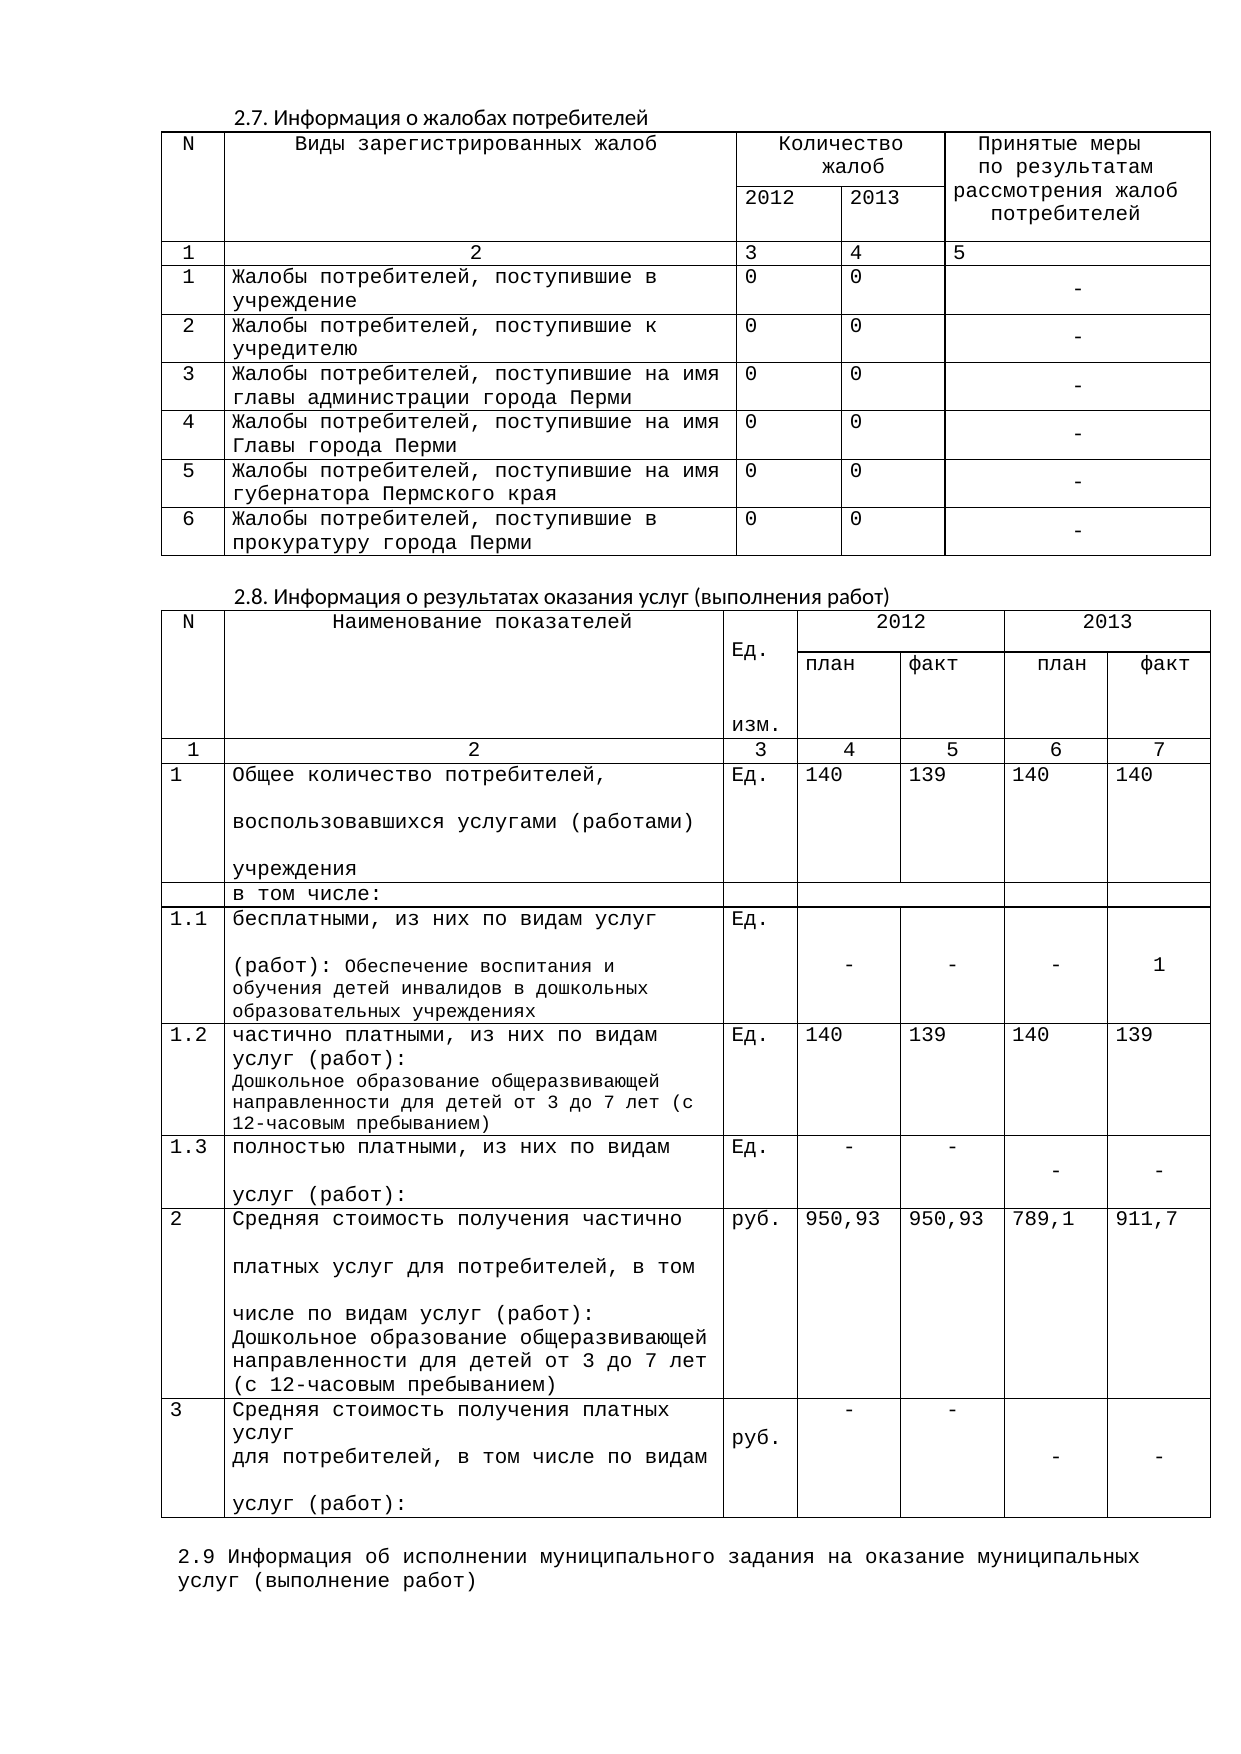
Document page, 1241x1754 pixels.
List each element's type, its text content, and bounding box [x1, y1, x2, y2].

table_cell 140 [798, 764, 900, 882]
table_cell 3 [724, 739, 797, 762]
table_cell 6 [162, 508, 224, 555]
table_cell в том числе: [225, 883, 723, 906]
table_cell 0 [737, 363, 841, 410]
table_cell 4 [842, 242, 944, 265]
table_cell 2 [225, 739, 723, 762]
table_cell - [1005, 908, 1107, 1023]
table_cell Средняя стоимость получения частично платных услуг для потребителей, в том числе по видам услуг (работ): Дошкольное образование общеразвивающей направленности для детей от 3 до 7 лет (с 12-часовым пребыванием) [225, 1209, 723, 1398]
table_cell 1 [162, 242, 224, 265]
table_header Виды зарегистрированных жалоб [225, 133, 736, 241]
table_cell 950,93 [901, 1209, 1004, 1398]
table_cell Жалобы потребителей, поступившие к учредителю [225, 315, 736, 362]
table_cell 3 [737, 242, 841, 265]
table_cell 0 [842, 266, 944, 314]
table_cell 950,93 [798, 1209, 900, 1398]
table_cell - [1108, 1399, 1210, 1517]
table_cell Средняя стоимость получения платных услуг для потребителей, в том числе по видам услуг (работ): [225, 1399, 723, 1517]
table_header Ед. изм. [724, 611, 797, 738]
table_cell Общее количество потребителей, воспользовавшихся услугами (работами) учреждения [225, 764, 723, 882]
table_cell 0 [737, 266, 841, 314]
table_cell 0 [842, 460, 944, 507]
table_cell Жалобы потребителей, поступившие на имя Главы города Перми [225, 411, 736, 459]
table_cell Жалобы потребителей, поступившие в учреждение [225, 266, 736, 314]
table_cell - [946, 363, 1210, 410]
text 2.9 Информация об исполнении муниципального задания на оказание муниципальных услуг (выполнение работ) [177, 1546, 1152, 1593]
table_cell Жалобы потребителей, поступившие в прокуратуру города Перми [225, 508, 736, 555]
table_header N [162, 611, 224, 738]
table_cell Ед. [724, 764, 797, 882]
table_cell 6 [1005, 739, 1107, 762]
table_cell 1 [162, 764, 224, 882]
table_cell 3 [162, 1399, 224, 1517]
table_cell 1 [1108, 908, 1210, 1023]
table_cell 5 [162, 460, 224, 507]
table_cell частично платными, из них по видам услуг (работ): Дошкольное образование общеразвивающей направленности для детей от 3 до 7 лет (с 12-часовым пребыванием) [225, 1024, 723, 1135]
table_cell - [946, 460, 1210, 507]
table_cell - [901, 908, 1004, 1023]
table_cell 140 [1108, 764, 1210, 882]
table_cell Ед. [724, 908, 797, 1023]
table_cell руб. [724, 1209, 797, 1398]
table_cell - [798, 1399, 900, 1517]
table_cell 139 [1108, 1024, 1210, 1135]
table_cell - [946, 411, 1210, 459]
table_cell - [901, 1136, 1004, 1207]
table_cell [724, 883, 797, 906]
table_cell 139 [901, 764, 1004, 882]
table_cell - [798, 908, 900, 1023]
table_cell Ед. [724, 1024, 797, 1135]
table_cell [1108, 883, 1210, 906]
text 2.8. Информация о результатах оказания услуг (выполнения работ) [177, 582, 1152, 610]
table_cell 0 [737, 460, 841, 507]
table_cell 0 [842, 508, 944, 555]
table_cell 139 [901, 1024, 1004, 1135]
table_cell 3 [162, 363, 224, 410]
table_cell 0 [737, 315, 841, 362]
table_cell факт [901, 653, 1004, 738]
table_cell 1.2 [162, 1024, 224, 1135]
table_cell руб. [724, 1399, 797, 1517]
table_header Принятые меры по результатам рассмотрения жалоб потребителей [946, 133, 1210, 241]
table_cell 4 [162, 411, 224, 459]
table_cell бесплатными, из них по видам услуг (работ): Обеспечение воспитания и обучения детей инвалидов в дошкольных образовательных учреждениях [225, 908, 723, 1023]
table_cell - [1005, 1136, 1107, 1207]
table_cell план [798, 653, 900, 738]
table_cell [798, 883, 1004, 906]
table_cell 7 [1108, 739, 1210, 762]
table_cell полностью платными, из них по видам услуг (работ): [225, 1136, 723, 1207]
table_cell 140 [1005, 1024, 1107, 1135]
table_cell 1 [162, 739, 224, 762]
table_cell - [946, 508, 1210, 555]
table_cell - [1108, 1136, 1210, 1207]
table_header 2012 [798, 611, 1004, 651]
table_cell 2013 [842, 187, 944, 241]
table_cell 1 [162, 266, 224, 314]
table_header Количество жалоб [737, 133, 944, 186]
table_cell - [1005, 1399, 1107, 1517]
table_cell 2 [225, 242, 736, 265]
table_cell план [1005, 653, 1107, 738]
table_cell Жалобы потребителей, поступившие на имя губернатора Пермского края [225, 460, 736, 507]
table_header Наименование показателей [225, 611, 723, 738]
table_cell 911,7 [1108, 1209, 1210, 1398]
table_cell 2 [162, 1209, 224, 1398]
table_cell 5 [946, 242, 1210, 265]
table_cell 0 [842, 411, 944, 459]
table_header 2013 [1005, 611, 1210, 651]
table_cell 0 [842, 363, 944, 410]
table_cell 140 [798, 1024, 900, 1135]
table_cell 0 [842, 315, 944, 362]
table_cell [162, 883, 224, 906]
table_cell 0 [737, 411, 841, 459]
table_cell 2 [162, 315, 224, 362]
table_cell 5 [901, 739, 1004, 762]
table_cell 4 [798, 739, 900, 762]
table_cell 789,1 [1005, 1209, 1107, 1398]
table_cell [1005, 883, 1107, 906]
table_cell 0 [737, 508, 841, 555]
table_cell факт [1108, 653, 1210, 738]
table_cell 140 [1005, 764, 1107, 882]
table_cell - [798, 1136, 900, 1207]
table_cell 1.1 [162, 908, 224, 1023]
text 2.7. Информация о жалобах потребителей [177, 103, 1152, 131]
table_cell - [946, 266, 1210, 314]
table_cell Жалобы потребителей, поступившие на имя главы администрации города Перми [225, 363, 736, 410]
table_cell - [946, 315, 1210, 362]
table_cell 1.3 [162, 1136, 224, 1207]
table_cell Ед. [724, 1136, 797, 1207]
table_cell 2012 [737, 187, 841, 241]
table_header N [162, 133, 224, 241]
table_cell - [901, 1399, 1004, 1517]
